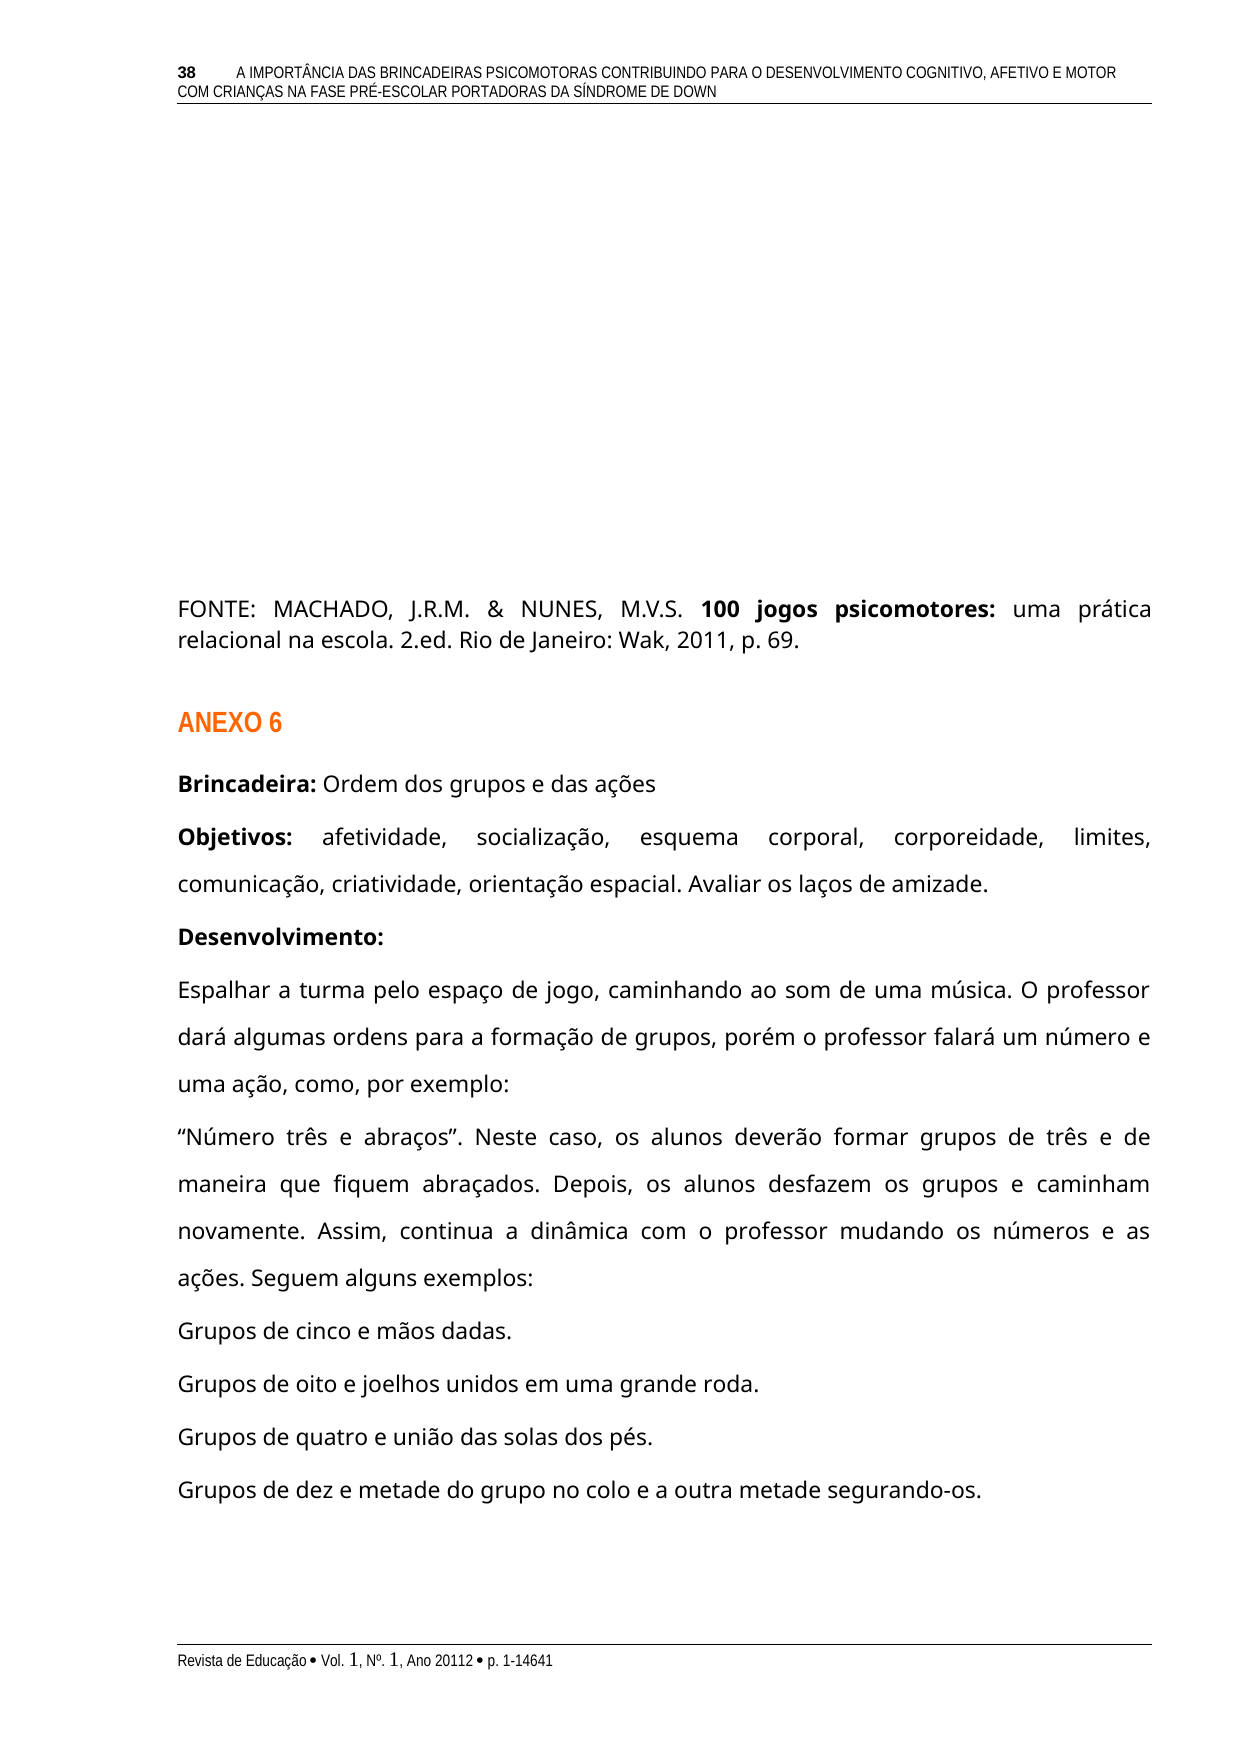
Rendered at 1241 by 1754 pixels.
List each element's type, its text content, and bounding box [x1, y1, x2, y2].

text Grupos de quatro e união das solas dos pés. [177, 1421, 1152, 1452]
text Espalhar a turma pelo espaço de jogo, caminhando ao som de uma música. O professor dará algumas ordens para a formação de grupos, porém o professor falará um número e uma ação, como, por exemplo: [177, 974, 1152, 1099]
text Grupos de cinco e mãos dadas. [177, 1315, 1152, 1346]
text Objetivos: afetividade, socialização, esquema corporal, corporeidade, limites, comunicação, criatividade, orientação espacial. Avaliar os laços de amizade. [177, 821, 1152, 899]
list ANEXO 6 [177, 705, 1152, 739]
text Grupos de dez e metade do grupo no colo e a outra metade segurando-os. [177, 1474, 1152, 1505]
text “Número três e abraços”. Neste caso, os alunos deverão formar grupos de três e de maneira que fiquem abraçados. Depois, os alunos desfazem os grupos e caminham novamente. Assim, continua a dinâmica com o professor mudando os números e as ações. Seguem alguns exemplos: [177, 1121, 1152, 1293]
text Grupos de oito e joelhos unidos em uma grande roda. [177, 1368, 1152, 1399]
text Brincadeira: Ordem dos grupos e das ações [177, 768, 1152, 799]
text Desenvolvimento: [177, 921, 1152, 952]
text FONTE: MACHADO, J.R.M. & NUNES, M.V.S. 100 jogos psicomotores: uma prática relacional na escola. 2.ed. Rio de Janeiro: Wak, 2011, p. 69. [177, 593, 1152, 655]
